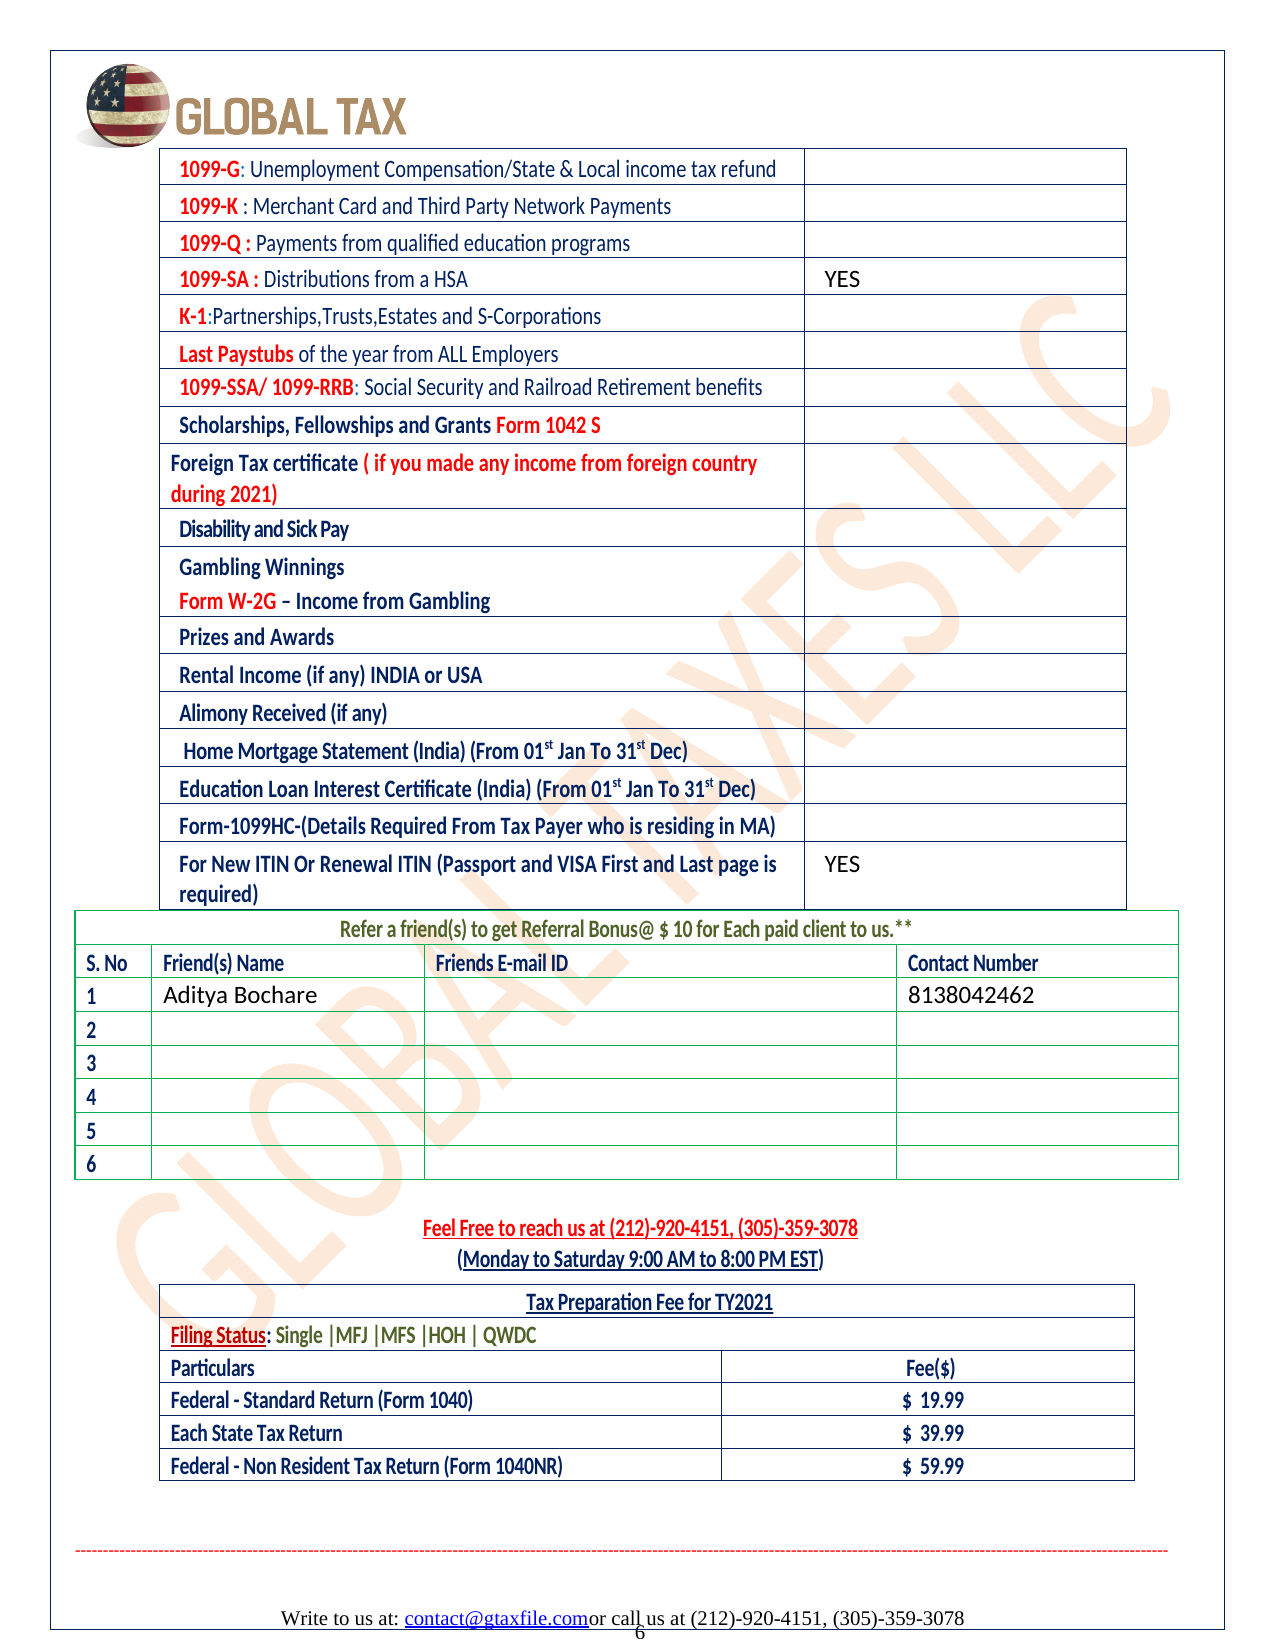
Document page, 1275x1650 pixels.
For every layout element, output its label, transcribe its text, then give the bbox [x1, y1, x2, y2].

table_cell K-1:Partnerships,Trusts,Estates and S-Corporations [160, 295, 804, 331]
table_header Tax Preparation Fee for TY2021 [160, 1285, 1134, 1317]
table_cell 3 [76, 1046, 151, 1078]
table_cell [805, 222, 1126, 257]
text Feel Free to reach us at (212)-920-4151, (305)-359-3078 [75, 1211, 1206, 1242]
table_cell [805, 369, 1126, 406]
table_cell 6 [76, 1146, 151, 1179]
table_cell Contact Number [897, 945, 1178, 977]
table_cell Friend(s) Name [152, 945, 424, 977]
table_header Refer a friend(s) to get Referral Bonus@ $ 10 for Each paid client to us.** [76, 911, 1178, 943]
table_cell Last Paystubs of the year from ALL Employers [160, 332, 804, 368]
table_cell [152, 1046, 424, 1078]
table_cell Home Mortgage Statement (India) (From 01st Jan To 31st Dec) [160, 729, 804, 766]
table_cell [805, 295, 1126, 331]
table_cell YES [805, 842, 1126, 909]
table_cell 1099-SA : Distributions from a HSA [160, 258, 804, 294]
table_cell Particulars [160, 1351, 721, 1382]
table_cell [425, 1113, 896, 1145]
table_cell 1099-SSA/ 1099-RRB: Social Security and Railroad Retirement benefits [160, 369, 804, 406]
table_cell S. No [76, 945, 151, 977]
table_cell [897, 1079, 1178, 1112]
table_cell $ 19.99 [722, 1383, 1134, 1415]
table_cell Prizes and Awards [160, 617, 804, 653]
table_cell [805, 407, 1126, 443]
table_cell [805, 654, 1126, 691]
table_cell [425, 1012, 896, 1044]
table_cell Alimony Received (if any) [160, 692, 804, 728]
table_cell [897, 1113, 1178, 1145]
table_cell [805, 185, 1126, 221]
table_cell [897, 1012, 1178, 1044]
table_cell [805, 767, 1126, 803]
table_cell [152, 1079, 424, 1112]
table_cell [805, 617, 1126, 653]
table_cell 4 [76, 1079, 151, 1112]
table_cell 2 [76, 1012, 151, 1044]
table_cell [805, 692, 1126, 728]
picture [75, 63, 407, 148]
table_cell [805, 547, 1126, 616]
table_cell [805, 332, 1126, 368]
table_cell Rental Income (if any) INDIA or USA [160, 654, 804, 691]
table_cell [152, 1012, 424, 1044]
table_cell [152, 1113, 424, 1145]
table_cell $ 39.99 [722, 1416, 1134, 1448]
table_cell Aditya Bochare [152, 978, 424, 1011]
table_cell 1 [76, 978, 151, 1011]
table_cell YES [805, 258, 1126, 294]
table_cell Form-1099HC-(Details Required From Tax Payer who is residing in MA) [160, 804, 804, 841]
table_cell [425, 1146, 896, 1179]
table_cell 8138042462 [897, 978, 1178, 1011]
table_cell 1099-G: Unemployment Compensation/State & Local income tax refund [160, 149, 804, 184]
table_cell [152, 1146, 424, 1179]
table_cell Scholarships, Fellowships and Grants Form 1042 S [160, 407, 804, 443]
table_cell For New ITIN Or Renewal ITIN (Passport and VISA First and Last page is required) [160, 842, 804, 909]
table_cell Filing Status: Single |MFJ |MFS |HOH | QWDC [160, 1318, 1134, 1349]
table_cell Education Loan Interest Certificate (India) (From 01st Jan To 31st Dec) [160, 767, 804, 803]
table_cell Federal - Non Resident Tax Return (Form 1040NR) [160, 1449, 721, 1480]
text (Monday to Saturday 9:00 AM to 8:00 PM EST) [75, 1242, 1206, 1274]
table_cell Foreign Tax certificate ( if you made any income from foreign country during 2021) [160, 444, 804, 508]
table_cell Friends E-mail ID [425, 945, 896, 977]
table_cell Disability and Sick Pay [160, 509, 804, 546]
table_cell [805, 729, 1126, 766]
table_cell 5 [76, 1113, 151, 1145]
table_cell [805, 444, 1126, 508]
table_cell [425, 978, 896, 1011]
table_cell Gambling Winnings Form W-2G – Income from Gambling [160, 547, 804, 616]
table_cell Fee($) [722, 1351, 1134, 1382]
table_cell [805, 509, 1126, 546]
table_cell [425, 1079, 896, 1112]
table_cell [805, 149, 1126, 184]
table_cell [425, 1046, 896, 1078]
table_cell 1099-K : Merchant Card and Third Party Network Payments [160, 185, 804, 221]
table_cell [897, 1046, 1178, 1078]
table_cell $ 59.99 [722, 1449, 1134, 1480]
table_cell Each State Tax Return [160, 1416, 721, 1448]
table_cell [897, 1146, 1178, 1179]
table_cell [805, 804, 1126, 841]
table_cell 1099-Q : Payments from qualified education programs [160, 222, 804, 257]
table_cell Federal - Standard Return (Form 1040) [160, 1383, 721, 1415]
